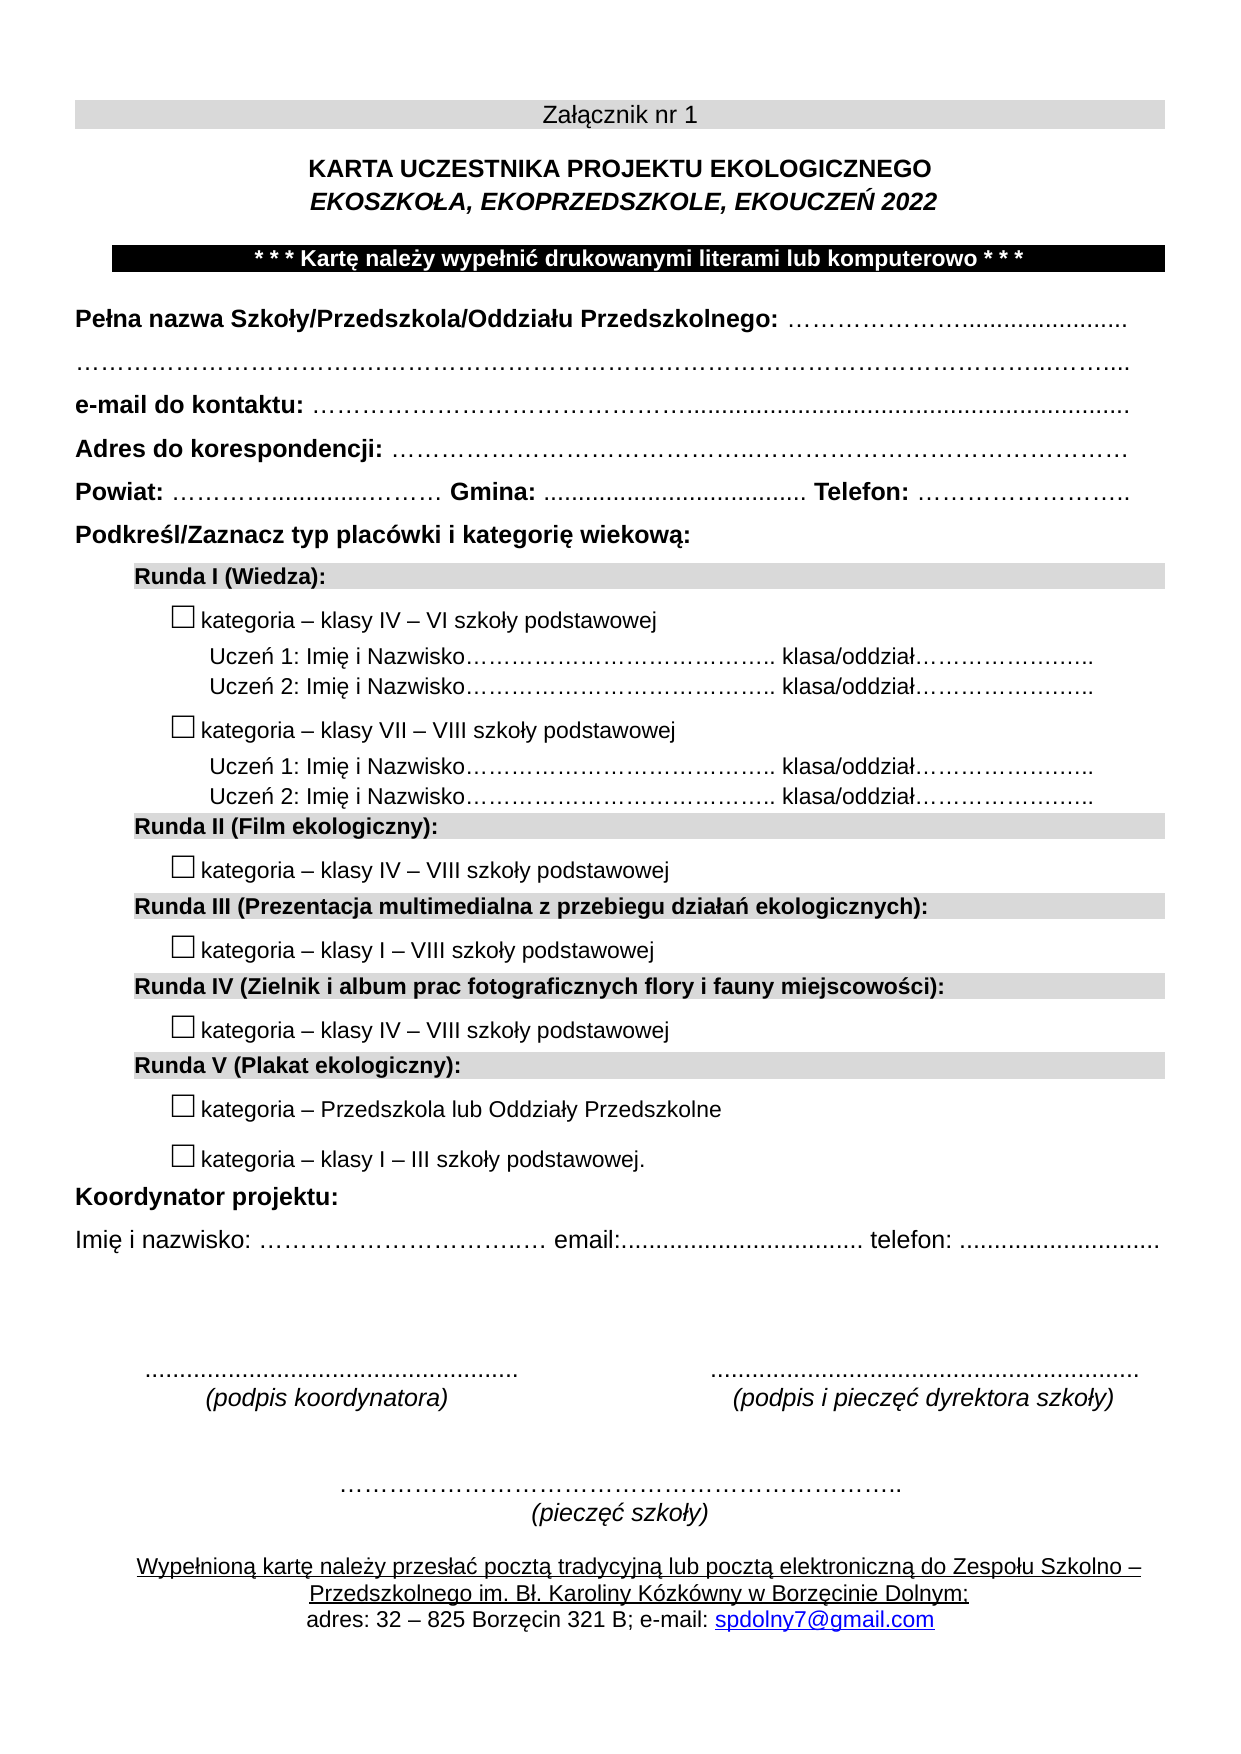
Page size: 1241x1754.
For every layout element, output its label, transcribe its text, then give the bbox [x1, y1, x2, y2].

list Uczeń 2: Imię i Nazwisko………………………………….. klasa/oddział……………….….. [209, 783, 1165, 809]
text e-mail do kontaktu: ………………………………………................................................................ [75, 390, 1165, 419]
list □ kategoria – klasy I – VIII szkoły podstawowej [172, 923, 1165, 966]
list □ kategoria – klasy IV – VIII szkoły podstawowej [172, 1003, 1165, 1046]
list Uczeń 1: Imię i Nazwisko………………………………….. klasa/oddział……………….….. [209, 643, 1165, 669]
list □ kategoria – klasy VII – VIII szkoły podstawowej [172, 703, 1165, 746]
text Podkreśl/Zaznacz typ placówki i kategorię wiekową: [75, 520, 1165, 548]
text ……………………………….……………………………………………………………………...…….... [75, 347, 1165, 376]
text Adres do korespondencji: ……………………………………..……………………………………… [75, 433, 1165, 462]
text (podpis koordynatora) (podpis i pieczęć dyrektora szkoły) [75, 1383, 1165, 1412]
text Koordynator projektu: [75, 1182, 1165, 1211]
text adres: 32 – 825 Borzęcin 321 B; e-mail: spdolny7@gmail.com [75, 1606, 1165, 1632]
list Uczeń 1: Imię i Nazwisko………………………………….. klasa/oddział……………….….. [209, 753, 1165, 779]
text KARTA UCZESTNIKA PROJEKTU EKOLOGICZNEGO EKOSZKOŁA, EKOPRZEDSZKOLE, EKOUCZEŃ 2022 [75, 154, 1165, 216]
text * * * Kartę należy wypełnić drukowanymi literami lub komputerowo * * * [112, 245, 1165, 272]
list Runda III (Prezentacja multimedialna z przebiegu działań ekologicznych): [134, 893, 1165, 919]
text ………………………………………………………….. [75, 1469, 1165, 1498]
list Runda I (Wiedza): [134, 563, 1165, 589]
text Powiat: …………..............……… Gmina: ...................................... Telefon: …………………….. [75, 477, 1165, 505]
list Runda II (Film ekologiczny): [134, 813, 1165, 839]
list □ kategoria – klasy I – III szkoły podstawowej. [172, 1132, 1165, 1175]
text (pieczęć szkoły) [75, 1498, 1165, 1527]
text Wypełnioną kartę należy przesłać pocztą tradycyjną lub pocztą elektroniczną do Zespołu Szkolno –Przedszkolnego im. Bł. Karoliny Kózkówny w Borzęcinie Dolnym; [112, 1553, 1165, 1606]
list Uczeń 2: Imię i Nazwisko………………………………….. klasa/oddział……………….….. [209, 673, 1165, 699]
list □ kategoria – klasy IV – VIII szkoły podstawowej [172, 843, 1165, 886]
text Załącznik nr 1 [75, 100, 1165, 129]
list □ kategoria – Przedszkola lub Oddziały Przedszkolne [172, 1083, 1165, 1126]
text Pełna nazwa Szkoły/Przedszkola/Oddziału Przedszkolnego: …………………........................ [75, 304, 1165, 333]
list Runda V (Plakat ekologiczny): [134, 1052, 1165, 1079]
text ...................................................... .............................................................. [75, 1354, 1165, 1383]
text Imię i nazwisko: …………………………..… email:................................... telefon: ............................. [75, 1225, 1165, 1254]
list Runda IV (Zielnik i album prac fotograficznych flory i fauny miejscowości): [134, 973, 1165, 999]
list □ kategoria – klasy IV – VI szkoły podstawowej [172, 593, 1165, 636]
